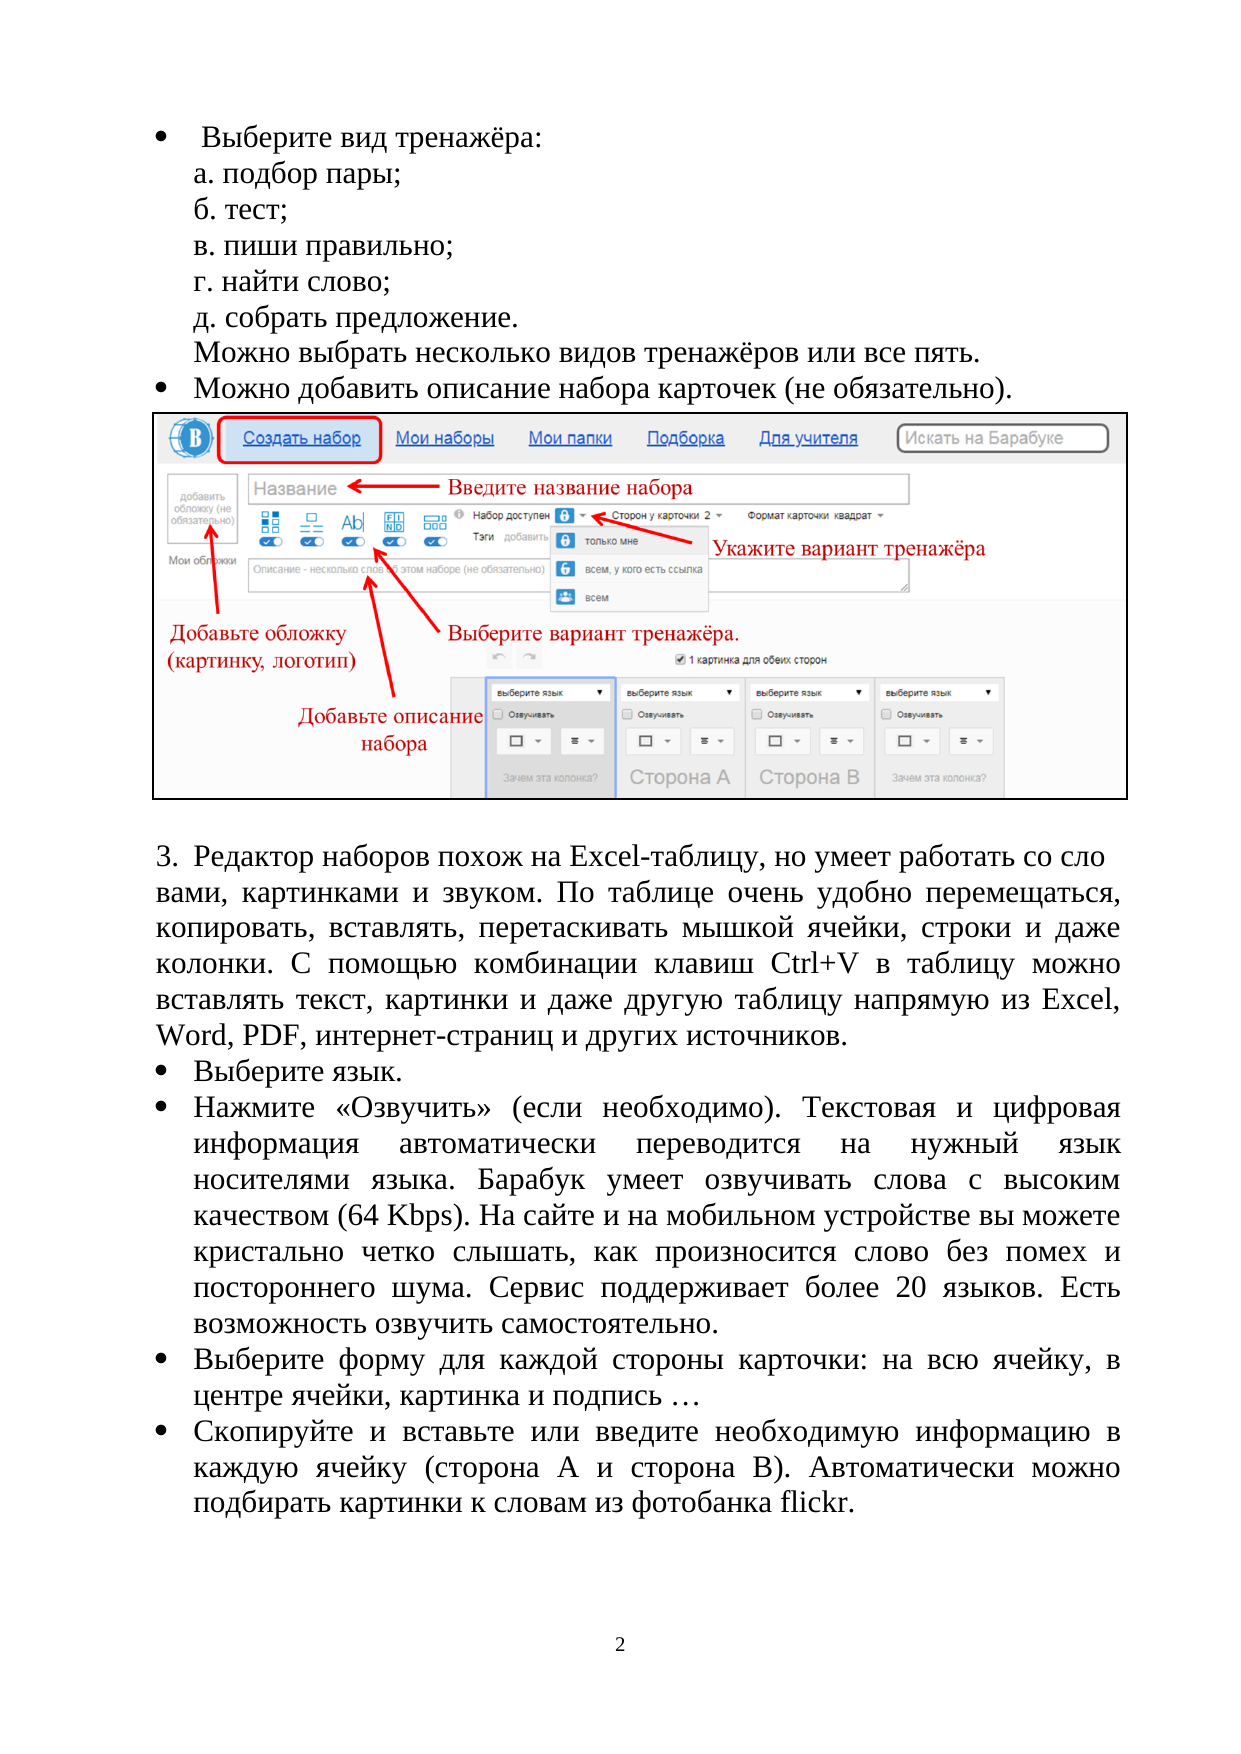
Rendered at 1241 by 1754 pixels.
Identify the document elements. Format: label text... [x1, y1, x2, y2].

text Можно выбрать несколько видов тренажёров или все пять. [193, 334, 1122, 370]
list Редактор наборов похож на Excel-таблицу, но умеет работать со сло [156, 837, 1122, 873]
list Выберите вид тренажёра: [156, 118, 1122, 154]
text г. найти слово; [193, 262, 1122, 298]
list Можно добавить описание набора карточек (не обязательно). [156, 370, 1122, 406]
text вами, картинками и звуком. По таблице очень удобно перемещаться, копировать, вставлять, перетаскивать мышкой ячейки, строки и даже колонки. С помощью комбинации клавиш Ctrl+V в таблицу можно вставлять текст, картинки и даже другую таблицу напрямую из Excel, Word, PDF, интернет-страниц и других источников. [156, 873, 1122, 1052]
text б. тест; [193, 190, 1122, 226]
text в. пиши правильно; [193, 226, 1122, 262]
list Скопируйте и вставьте или введите необходимую информацию в каждую ячейку (сторона А и сторона В). Автоматически можно подбирать картинки к словам из фотобанка flickr. [156, 1412, 1122, 1520]
picture [154, 414, 1126, 798]
list Выберите форму для каждой стороны карточки: на всю ячейку, в центре ячейки, картинка и подпись … [156, 1340, 1122, 1412]
text а. подбор пары; [193, 154, 1122, 190]
text д. собрать предложение. [193, 298, 1122, 334]
list Нажмите «Озвучить» (если необходимо). Текстовая и цифровая информация автоматически переводится на нужный язык носителями языка. Барабук умеет озвучивать слова с высоким качеством (64 Kbps). На сайте и на мобильном устройстве вы можете кристально четко слышать, как произносится слово без помех и постороннего шума. Сервис поддерживает более 20 языков. Есть возможность озвучить самостоятельно. [156, 1088, 1122, 1340]
list Выберите язык. [156, 1052, 1122, 1088]
